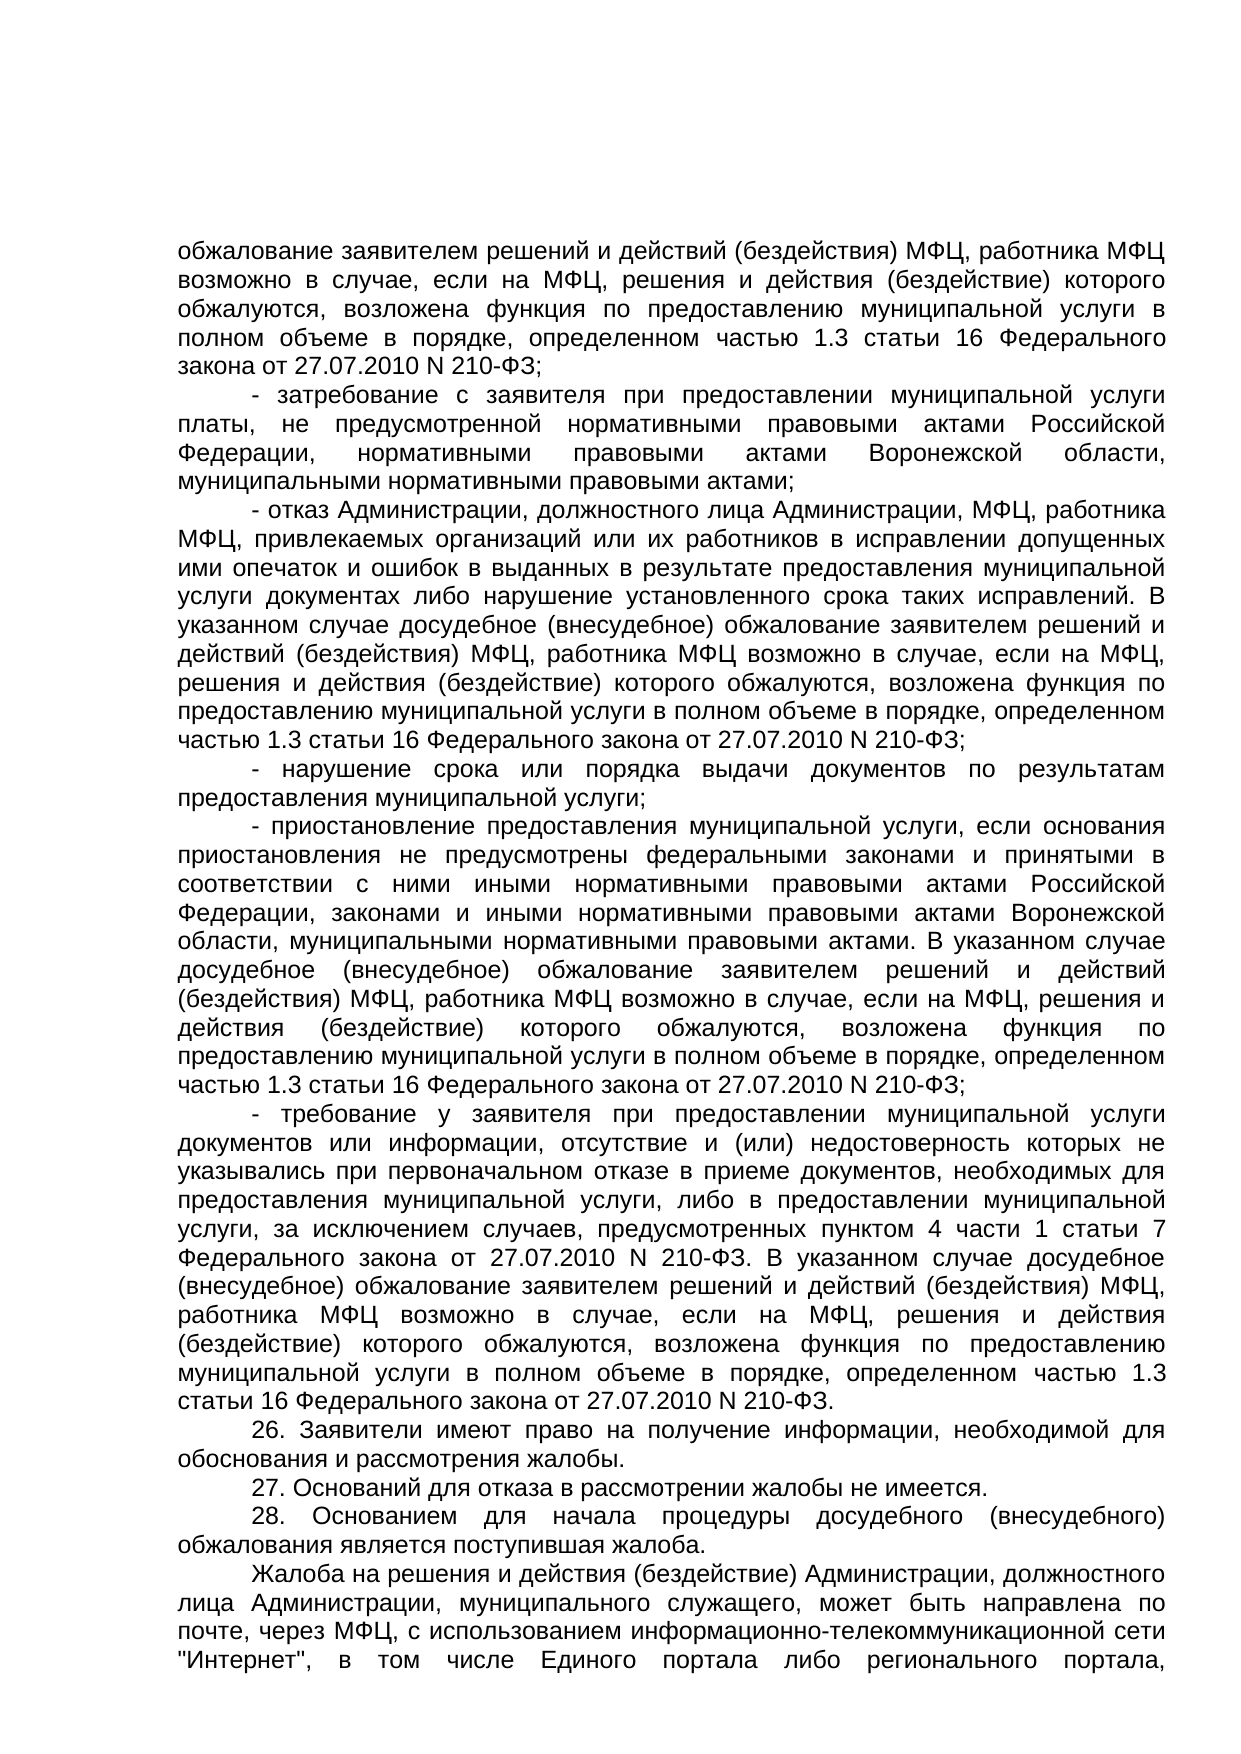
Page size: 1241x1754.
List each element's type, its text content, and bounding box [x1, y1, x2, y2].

text 26. Заявители имеют право на получение информации, необходимой для обоснования и рассмотрения жалобы. [177, 1415, 1167, 1472]
text 28. Основанием для начала процедуры досудебного (внесудебного) обжалования является поступившая жалоба. [177, 1501, 1167, 1559]
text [177, 236, 1167, 380]
text - требование у заявителя при предоставлении муниципальной услуги документов или информации, отсутствие и (или) недостоверность которых не указывались при первоначальном отказе в приеме документов, необходимых для предоставления муниципальной услуги, либо в предоставлении муниципальной услуги, за исключением случаев, предусмотренных пунктом 4 части 1 статьи 7 Федерального закона от 27.07.2010 N 210-ФЗ. В указанном случае досудебное (внесудебное) обжалование заявителем решений и действий (бездействия) МФЦ, работника МФЦ возможно в случае, если на МФЦ, решения и действия (бездействие) которого обжалуются, возложена функция по предоставлению муниципальной услуги в полном объеме в порядке, определенном частью 1.3 статьи 16 Федерального закона от 27.07.2010 N 210-ФЗ. [177, 1099, 1167, 1415]
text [177, 1559, 1167, 1674]
text - нарушение срока или порядка выдачи документов по результатам предоставления муниципальной услуги; [177, 754, 1167, 811]
text - приостановление предоставления муниципальной услуги, если основания приостановления не предусмотрены федеральными законами и принятыми в соответствии с ними иными нормативными правовыми актами Российской Федерации, законами и иными нормативными правовыми актами Воронежской области, муниципальными нормативными правовыми актами. В указанном случае досудебное (внесудебное) обжалование заявителем решений и действий (бездействия) МФЦ, работника МФЦ возможно в случае, если на МФЦ, решения и действия (бездействие) которого обжалуются, возложена функция по предоставлению муниципальной услуги в полном объеме в порядке, определенном частью 1.3 статьи 16 Федерального закона от 27.07.2010 N 210-ФЗ; [177, 811, 1167, 1099]
text - отказ Администрации, должностного лица Администрации, МФЦ, работника МФЦ, привлекаемых организаций или их работников в исправлении допущенных ими опечаток и ошибок в выданных в результате предоставления муниципальной услуги документах либо нарушение установленного срока таких исправлений. В указанном случае досудебное (внесудебное) обжалование заявителем решений и действий (бездействия) МФЦ, работника МФЦ возможно в случае, если на МФЦ, решения и действия (бездействие) которого обжалуются, возложена функция по предоставлению муниципальной услуги в полном объеме в порядке, определенном частью 1.3 статьи 16 Федерального закона от 27.07.2010 N 210-ФЗ; [177, 495, 1167, 754]
text - затребование с заявителя при предоставлении муниципальной услуги платы, не предусмотренной нормативными правовыми актами Российской Федерации, нормативными правовыми актами Воронежской области, муниципальными нормативными правовыми актами; [177, 380, 1167, 495]
text 27. Оснований для отказа в рассмотрении жалобы не имеется. [177, 1472, 1167, 1501]
